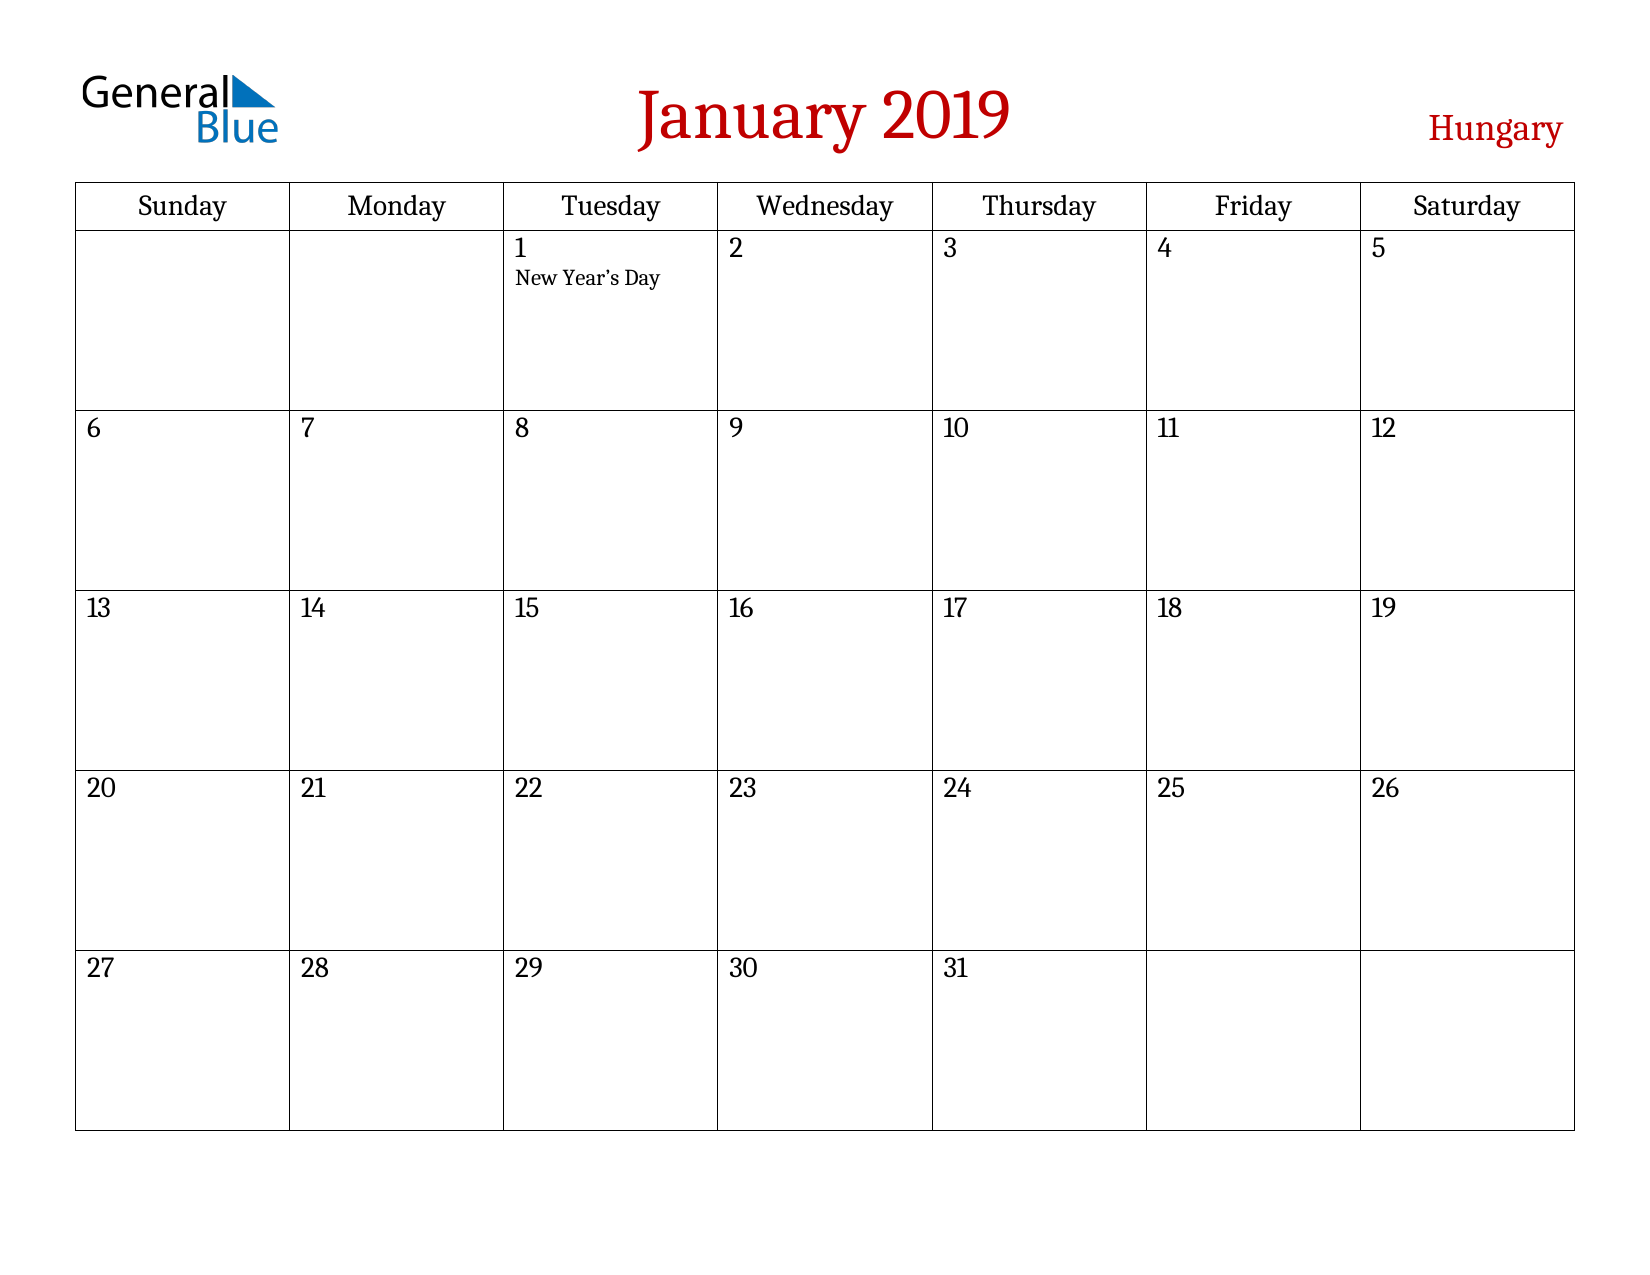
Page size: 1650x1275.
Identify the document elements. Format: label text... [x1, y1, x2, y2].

table_cell [1361, 445, 1574, 590]
table_cell [718, 805, 932, 950]
table_cell [76, 805, 289, 950]
table_cell 17 [933, 591, 1146, 625]
table_cell [1361, 625, 1574, 770]
table_cell 10 [933, 411, 1146, 444]
table_cell [933, 445, 1146, 590]
table_cell [290, 445, 503, 590]
table_cell 18 [1147, 591, 1360, 625]
table_cell 14 [290, 591, 503, 625]
table_cell [933, 985, 1146, 1130]
table_cell [504, 805, 717, 950]
table_cell 4 [1147, 231, 1360, 264]
table_cell Wednesday [718, 183, 932, 230]
table_cell Friday [1147, 183, 1360, 230]
table_header [76, 75, 503, 182]
table_cell 30 [718, 951, 932, 985]
table_cell 15 [504, 591, 717, 625]
table_cell [76, 985, 289, 1130]
table_cell [504, 625, 717, 770]
table_cell 5 [1361, 231, 1574, 264]
table_cell 16 [718, 591, 932, 625]
table_cell 19 [1361, 591, 1574, 625]
table_cell 31 [933, 951, 1146, 985]
table_cell Tuesday [504, 183, 717, 230]
table_cell [76, 445, 289, 590]
table_cell [76, 265, 289, 410]
table_cell [933, 625, 1146, 770]
table_cell [504, 445, 717, 590]
table_cell 1 [504, 231, 717, 264]
table_cell 21 [290, 771, 503, 805]
table_cell 28 [290, 951, 503, 985]
table_cell [933, 805, 1146, 950]
table_header January 2019 [504, 75, 1146, 182]
table_cell [1361, 951, 1574, 985]
table_cell 8 [504, 411, 717, 444]
table_cell [290, 265, 503, 410]
table_cell [718, 985, 932, 1130]
table_cell 20 [76, 771, 289, 805]
table_cell [76, 231, 289, 264]
table_cell Thursday [933, 183, 1146, 230]
table_cell [1361, 985, 1574, 1130]
table_cell [1147, 625, 1360, 770]
table_cell 11 [1147, 411, 1360, 444]
table_cell 29 [504, 951, 717, 985]
table_cell [290, 805, 503, 950]
table_cell Monday [290, 183, 503, 230]
table_cell [1147, 951, 1360, 985]
table_cell [1147, 985, 1360, 1130]
table_cell [1147, 265, 1360, 410]
table_cell [290, 231, 503, 264]
table_cell [718, 625, 932, 770]
table_cell 3 [933, 231, 1146, 264]
table_cell 7 [290, 411, 503, 444]
table_header Hungary [1146, 75, 1574, 182]
table_cell 23 [718, 771, 932, 805]
table_cell 27 [76, 951, 289, 985]
table_cell [1361, 265, 1574, 410]
table_cell [718, 445, 932, 590]
table_cell [290, 985, 503, 1130]
table_cell [76, 625, 289, 770]
table_cell Saturday [1361, 183, 1574, 230]
picture [82, 75, 278, 143]
table_cell New Year’s Day [504, 265, 717, 410]
table_cell 2 [718, 231, 932, 264]
table_cell 6 [76, 411, 289, 444]
table_cell 9 [718, 411, 932, 444]
table_cell [1147, 805, 1360, 950]
table_cell 25 [1147, 771, 1360, 805]
table_cell [504, 985, 717, 1130]
table_cell [718, 265, 932, 410]
table_cell 12 [1361, 411, 1574, 444]
table_cell 13 [76, 591, 289, 625]
table_cell 26 [1361, 771, 1574, 805]
table_cell Sunday [76, 183, 289, 230]
table_cell [1147, 445, 1360, 590]
table_cell 24 [933, 771, 1146, 805]
table_cell 22 [504, 771, 717, 805]
table_cell [290, 625, 503, 770]
table_cell [933, 265, 1146, 410]
table_cell [1361, 805, 1574, 950]
